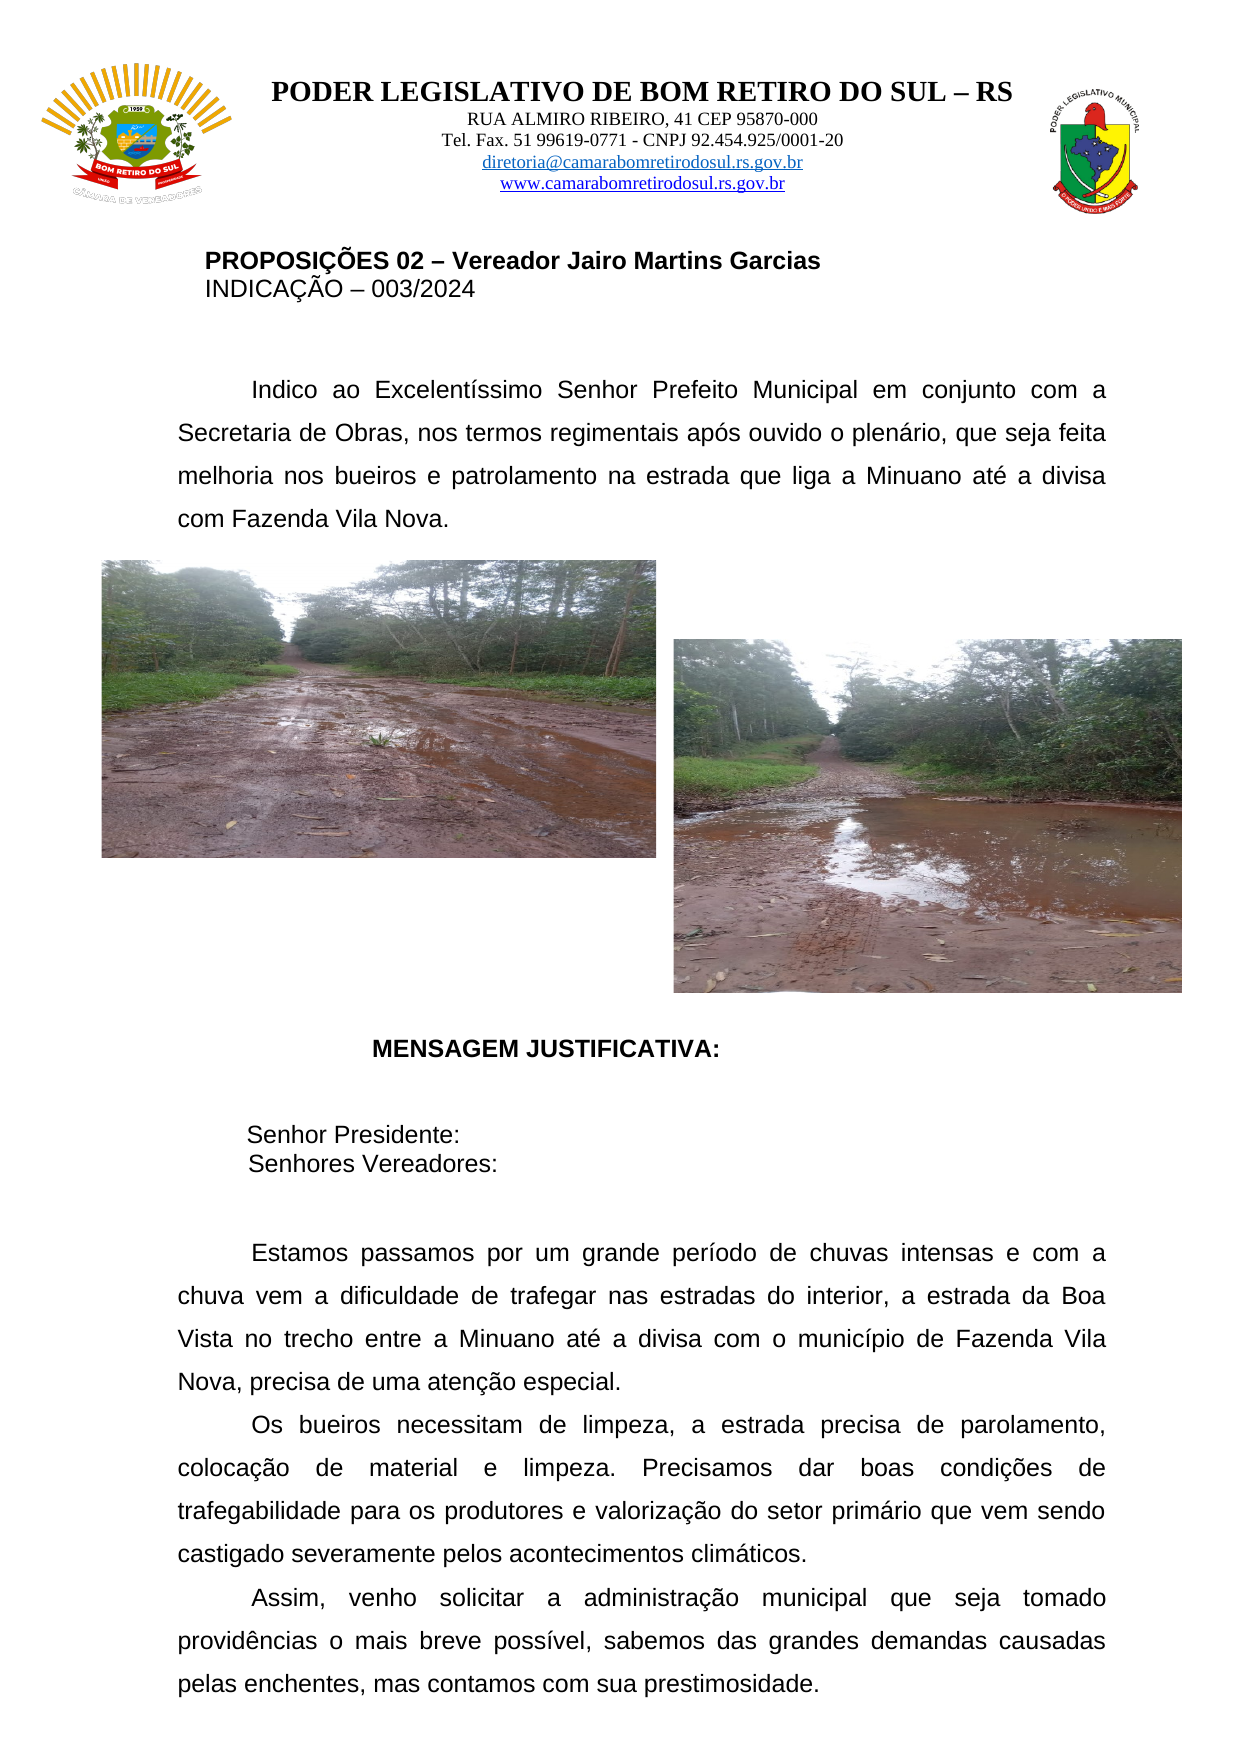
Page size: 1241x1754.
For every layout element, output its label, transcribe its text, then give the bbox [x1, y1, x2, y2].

text Os bueiros necessitam de limpeza, a estrada precisa de parolamento, colocação de material e limpeza. Precisamos dar boas condições de trafegabilidade para os produtores e valorização do setor primário que vem sendo castigado severamente pelos acontecimentos climáticos. [177, 1410, 1107, 1568]
text Indico ao Excelentíssimo Senhor Prefeito Municipal em conjunto com a Secretaria de Obras, nos termos regimentais após ouvido o plenário, que seja feita melhoria nos bueiros e patrolamento na estrada que liga a Minuano até a divisa com Fazenda Vila Nova. [177, 375, 1107, 533]
text MENSAGEM JUSTIFICATIVA: [74, 1034, 1240, 1063]
text Senhores Vereadores: [88, 1149, 620, 1178]
text Estamos passamos por um grande período de chuvas intensas e com a chuva vem a dificuldade de trafegar nas estradas do interior, a estrada da Boa Vista no trecho entre a Minuano até a divisa com o município de Fazenda Vila Nova, precisa de uma atenção especial. [177, 1238, 1107, 1396]
text Assim, venho solicitar a administração municipal que seja tomado providências o mais breve possível, sabemos das grandes demandas causadas pelas enchentes, mas contamos com sua prestimosidade. [177, 1583, 1107, 1698]
picture [101, 560, 657, 858]
text Senhor Presidente: [59, 1120, 1240, 1149]
text PROPOSIÇÕES 02 – Vereador Jairo Martins Garcias [59, 246, 1108, 274]
text INDICAÇÃO – 003/2024 [59, 274, 1108, 303]
picture [41, 57, 232, 222]
picture [673, 639, 1182, 993]
picture [1050, 89, 1139, 214]
